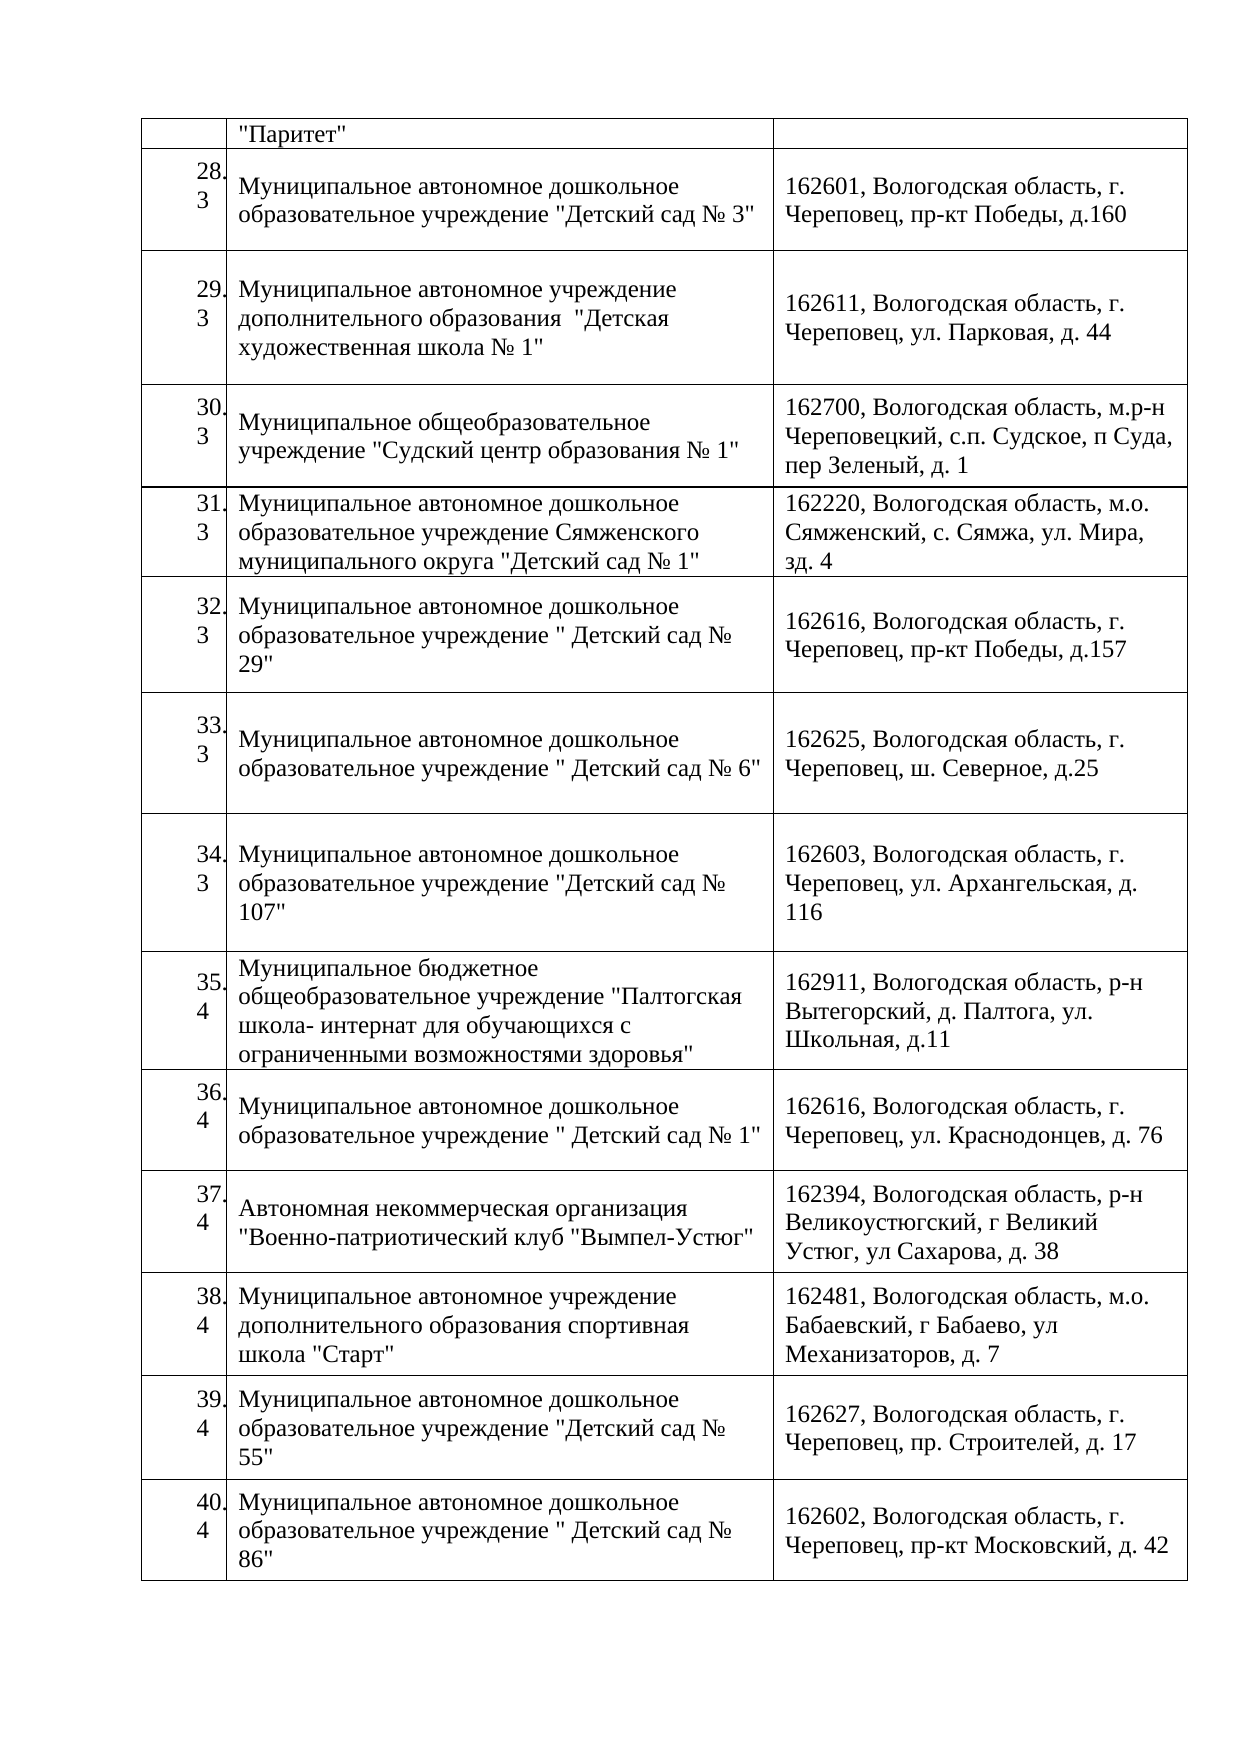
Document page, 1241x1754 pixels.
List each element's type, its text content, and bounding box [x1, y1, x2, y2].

table_cell 33 [142, 251, 226, 383]
table_cell 162627, Вологодская область, г. Череповец, пр. Строителей, д. 17 [774, 1376, 1187, 1479]
table_cell 41 [142, 1070, 226, 1170]
table_cell 34 [142, 385, 226, 486]
table_cell 162625, Вологодская область, г. Череповец, ш. Северное, д.25 [774, 693, 1187, 813]
table_cell 162601, Вологодская область, г. Череповец, пр-кт Победы, д.160 [774, 149, 1187, 250]
table_cell Автономная некоммерческая организация "Военно-патриотический клуб "Вымпел-Устюг" [227, 1171, 773, 1272]
table_cell 162603, Вологодская область, г. Череповец, ул. Архангельская, д. 116 [774, 814, 1187, 951]
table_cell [774, 119, 1187, 148]
table_cell 162602, Вологодская область, г. Череповец, пр-кт Московский, д. 42 [774, 1480, 1187, 1580]
table_cell 162220, Вологодская область, м.о. Сямженский, с. Сямжа, ул. Мира, зд. 4 [774, 488, 1187, 576]
table_cell Муниципальное бюджетное общеобразовательное учреждение "Палтогская школа- интернат для обучающихся с ограниченными возможностями здоровья" [227, 952, 773, 1068]
table_cell Муниципальное автономное дошкольное образовательное учреждение "Детский сад № 3" [227, 149, 773, 250]
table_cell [227, 119, 773, 148]
table_cell Муниципальное общеобразовательное учреждение "Судский центр образования № 1" [227, 385, 773, 486]
table_cell 32 [142, 149, 226, 250]
table_cell Муниципальное автономное учреждение дополнительного образования спортивная школа "Старт" [227, 1273, 773, 1375]
table_cell 44 [142, 1376, 226, 1479]
table_cell Муниципальное автономное дошкольное образовательное учреждение Сямженского муниципального округа "Детский сад № 1" [227, 488, 773, 576]
table_cell 162616, Вологодская область, г. Череповец, пр-кт Победы, д.157 [774, 577, 1187, 692]
table_cell 162700, Вологодская область, м.р-н Череповецкий, с.п. Судское, п Суда, пер Зеленый, д. 1 [774, 385, 1187, 486]
table_cell Муниципальное автономное дошкольное образовательное учреждение " Детский сад № 86" [227, 1480, 773, 1580]
table_cell 162611, Вологодская область, г. Череповец, ул. Парковая, д. 44 [774, 251, 1187, 383]
table_cell 39 [142, 814, 226, 951]
table_cell 40 [142, 952, 226, 1068]
table_cell Муниципальное автономное дошкольное образовательное учреждение " Детский сад № 1" [227, 1070, 773, 1170]
table_cell Муниципальное автономное учреждение дополнительного образования "Детская художественная школа № 1" [227, 251, 773, 383]
table_cell Муниципальное автономное дошкольное образовательное учреждение "Детский сад № 107" [227, 814, 773, 951]
table_cell 35 [142, 488, 226, 576]
table_cell 46 [142, 1480, 226, 1580]
table_cell 38 [142, 693, 226, 813]
table_cell 42 [142, 1171, 226, 1272]
table_cell 36 [142, 577, 226, 692]
table_cell Муниципальное автономное дошкольное образовательное учреждение " Детский сад № 6" [227, 693, 773, 813]
table_cell 162616, Вологодская область, г. Череповец, ул. Краснодонцев, д. 76 [774, 1070, 1187, 1170]
table_cell Муниципальное автономное дошкольное образовательное учреждение " Детский сад № 29" [227, 577, 773, 692]
table_cell 162481, Вологодская область, м.о. Бабаевский, г Бабаево, ул Механизаторов, д. 7 [774, 1273, 1187, 1375]
table_cell 43 [142, 1273, 226, 1375]
table_cell 31 [142, 119, 226, 148]
table_cell 162911, Вологодская область, р-н Вытегорский, д. Палтога, ул. Школьная, д.11 [774, 952, 1187, 1068]
table_cell 162394, Вологодская область, р-н Великоустюгский, г Великий Устюг, ул Сахарова, д. 38 [774, 1171, 1187, 1272]
table_cell Муниципальное автономное дошкольное образовательное учреждение "Детский сад № 55" [227, 1376, 773, 1479]
